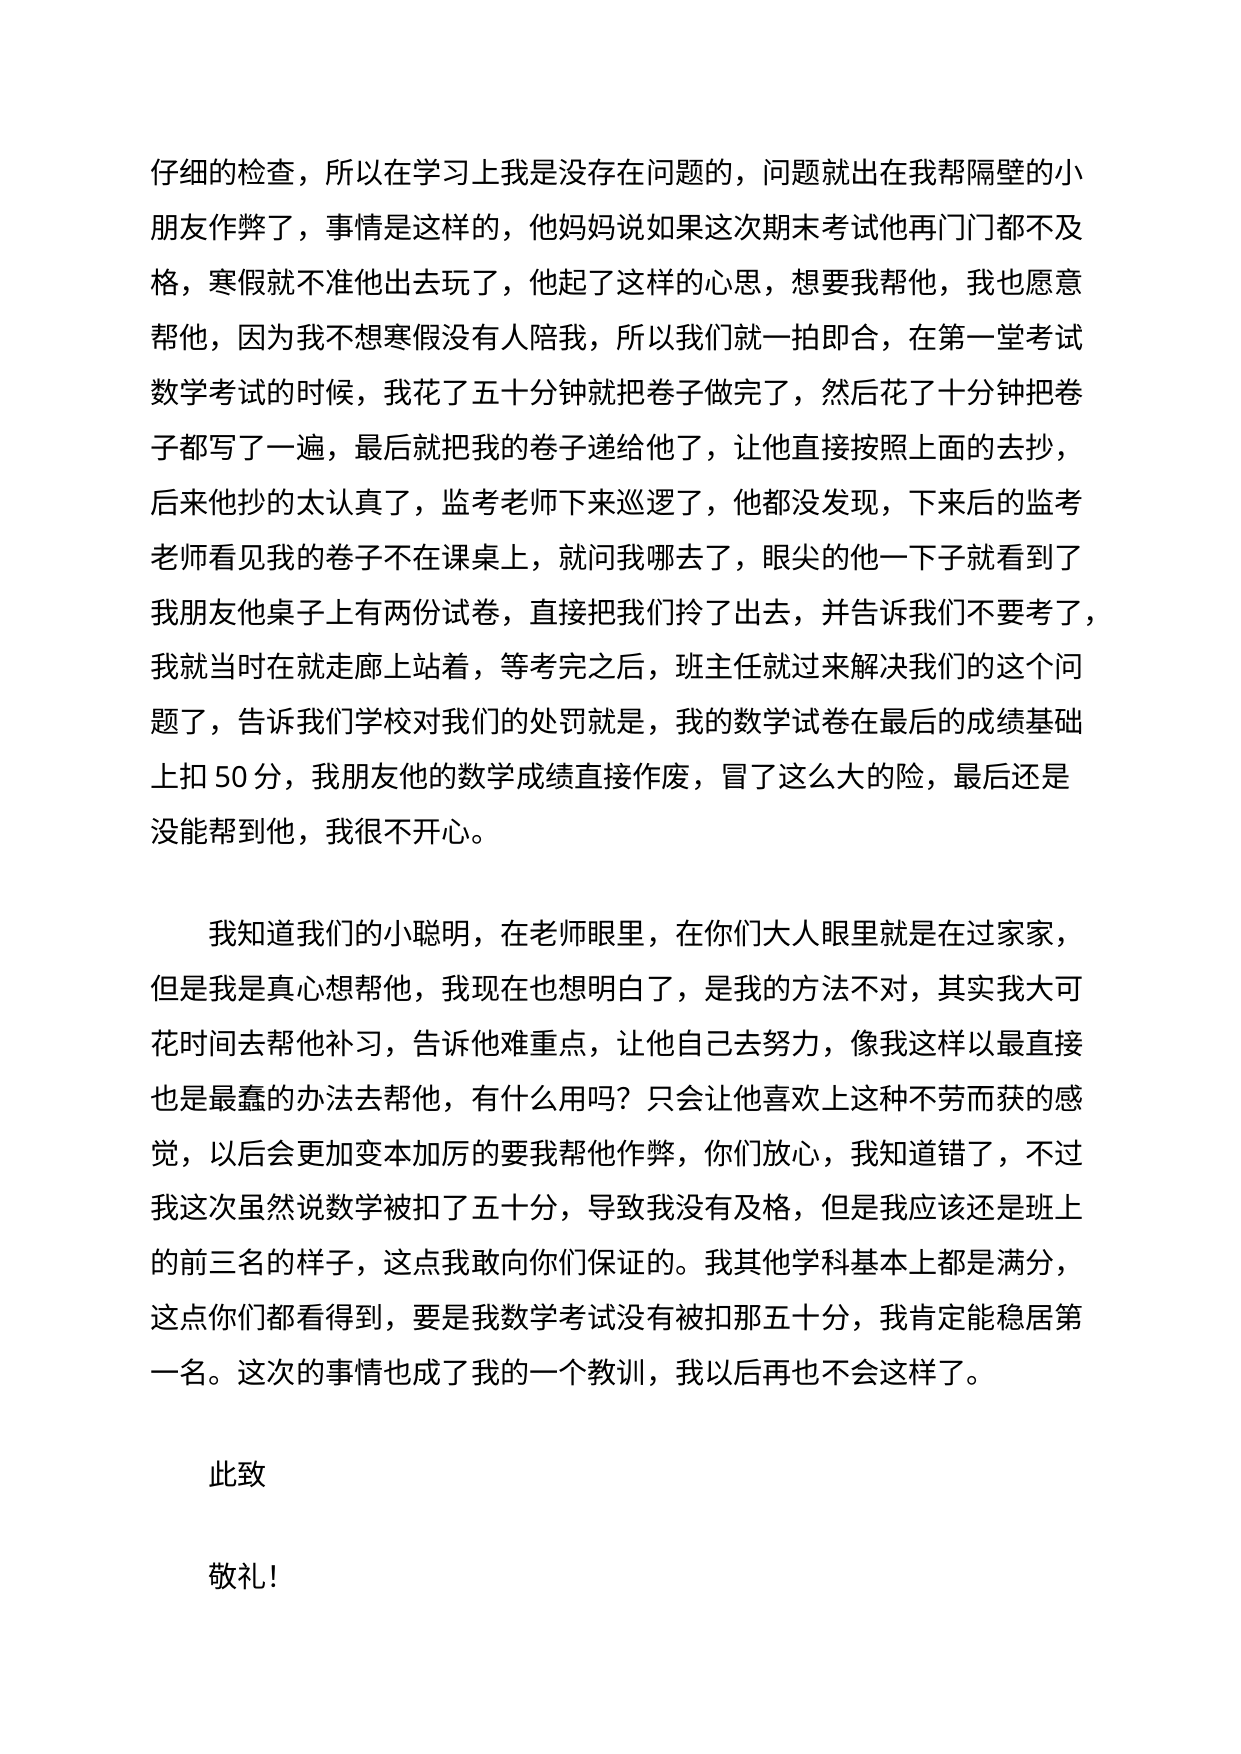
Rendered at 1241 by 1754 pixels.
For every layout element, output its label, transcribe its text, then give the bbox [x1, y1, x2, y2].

text 此致 [150, 1452, 1090, 1494]
text 敬礼！ [150, 1553, 1090, 1596]
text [150, 150, 1090, 851]
text 我知道我们的小聪明，在老师眼里，在你们大人眼里就是在过家家，但是我是真心想帮他，我现在也想明白了，是我的方法不对，其实我大可花时间去帮他补习，告诉他难重点，让他自己去努力，像我这样以最直接也是最蠢的办法去帮他，有什么用吗？只会让他喜欢上这种不劳而获的感觉，以后会更加变本加厉的要我帮他作弊，你们放心，我知道错了，不过我这次虽然说数学被扣了五十分，导致我没有及格，但是我应该还是班上的前三名的样子，这点我敢向你们保证的。我其他学科基本上都是满分，这点你们都看得到，要是我数学考试没有被扣那五十分，我肯定能稳居第一名。这次的事情也成了我的一个教训，我以后再也不会这样了。 [150, 911, 1090, 1392]
